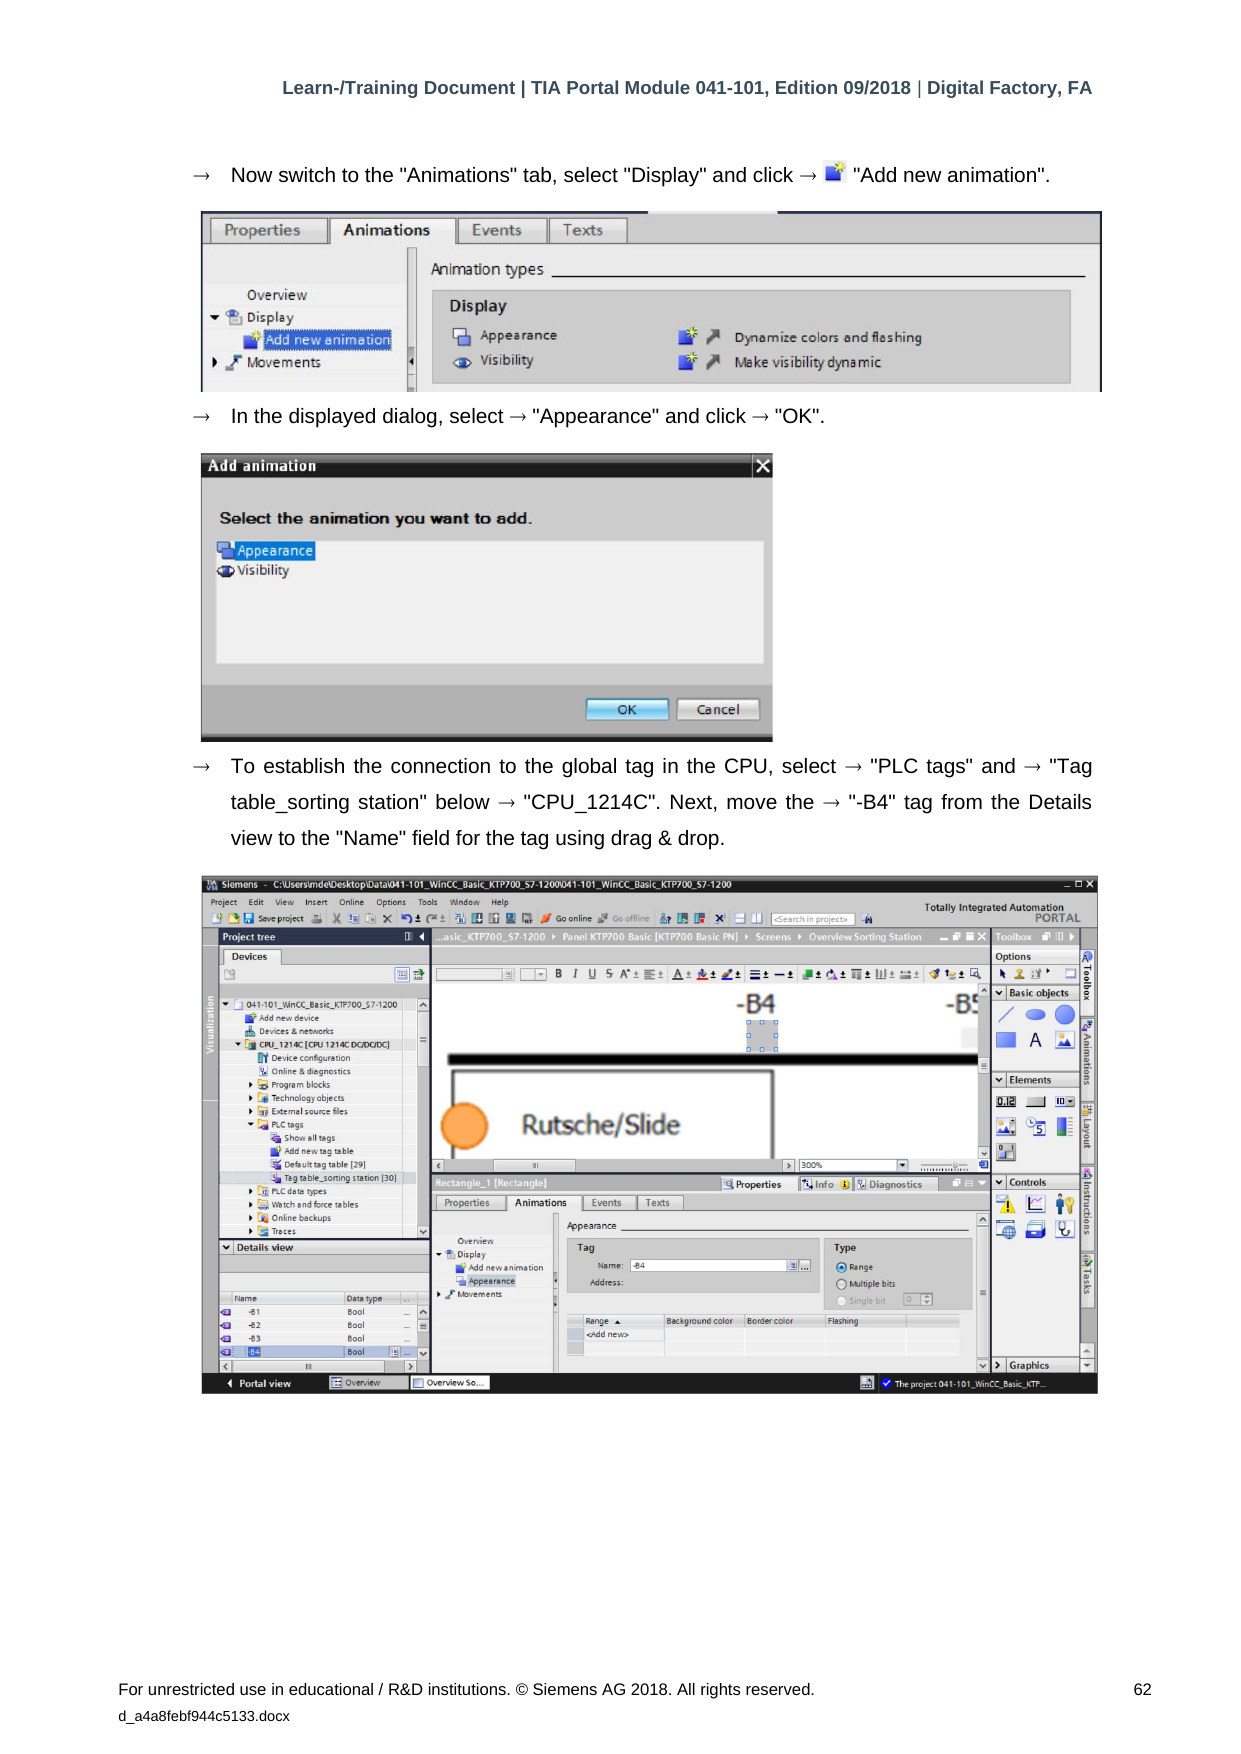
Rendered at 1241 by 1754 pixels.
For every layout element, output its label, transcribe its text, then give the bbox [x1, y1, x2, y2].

text To establish the connection to the global tag in the CPU, select "PLC tags" and "Tag table_sorting station" below "CPU_1214C". Next, move the "-B4" tag from the Details view to the "Name" field for the tag using drag & drop. [193, 754, 1092, 850]
text In the displayed dialog, select "Appearance" and click "OK". [193, 404, 1092, 428]
picture [822, 160, 847, 183]
text Now switch to the "Animations" tab, select "Display" and click "Add new animation". [193, 160, 1092, 187]
picture [200, 874, 1099, 1395]
picture [200, 211, 1102, 392]
picture [200, 452, 773, 742]
